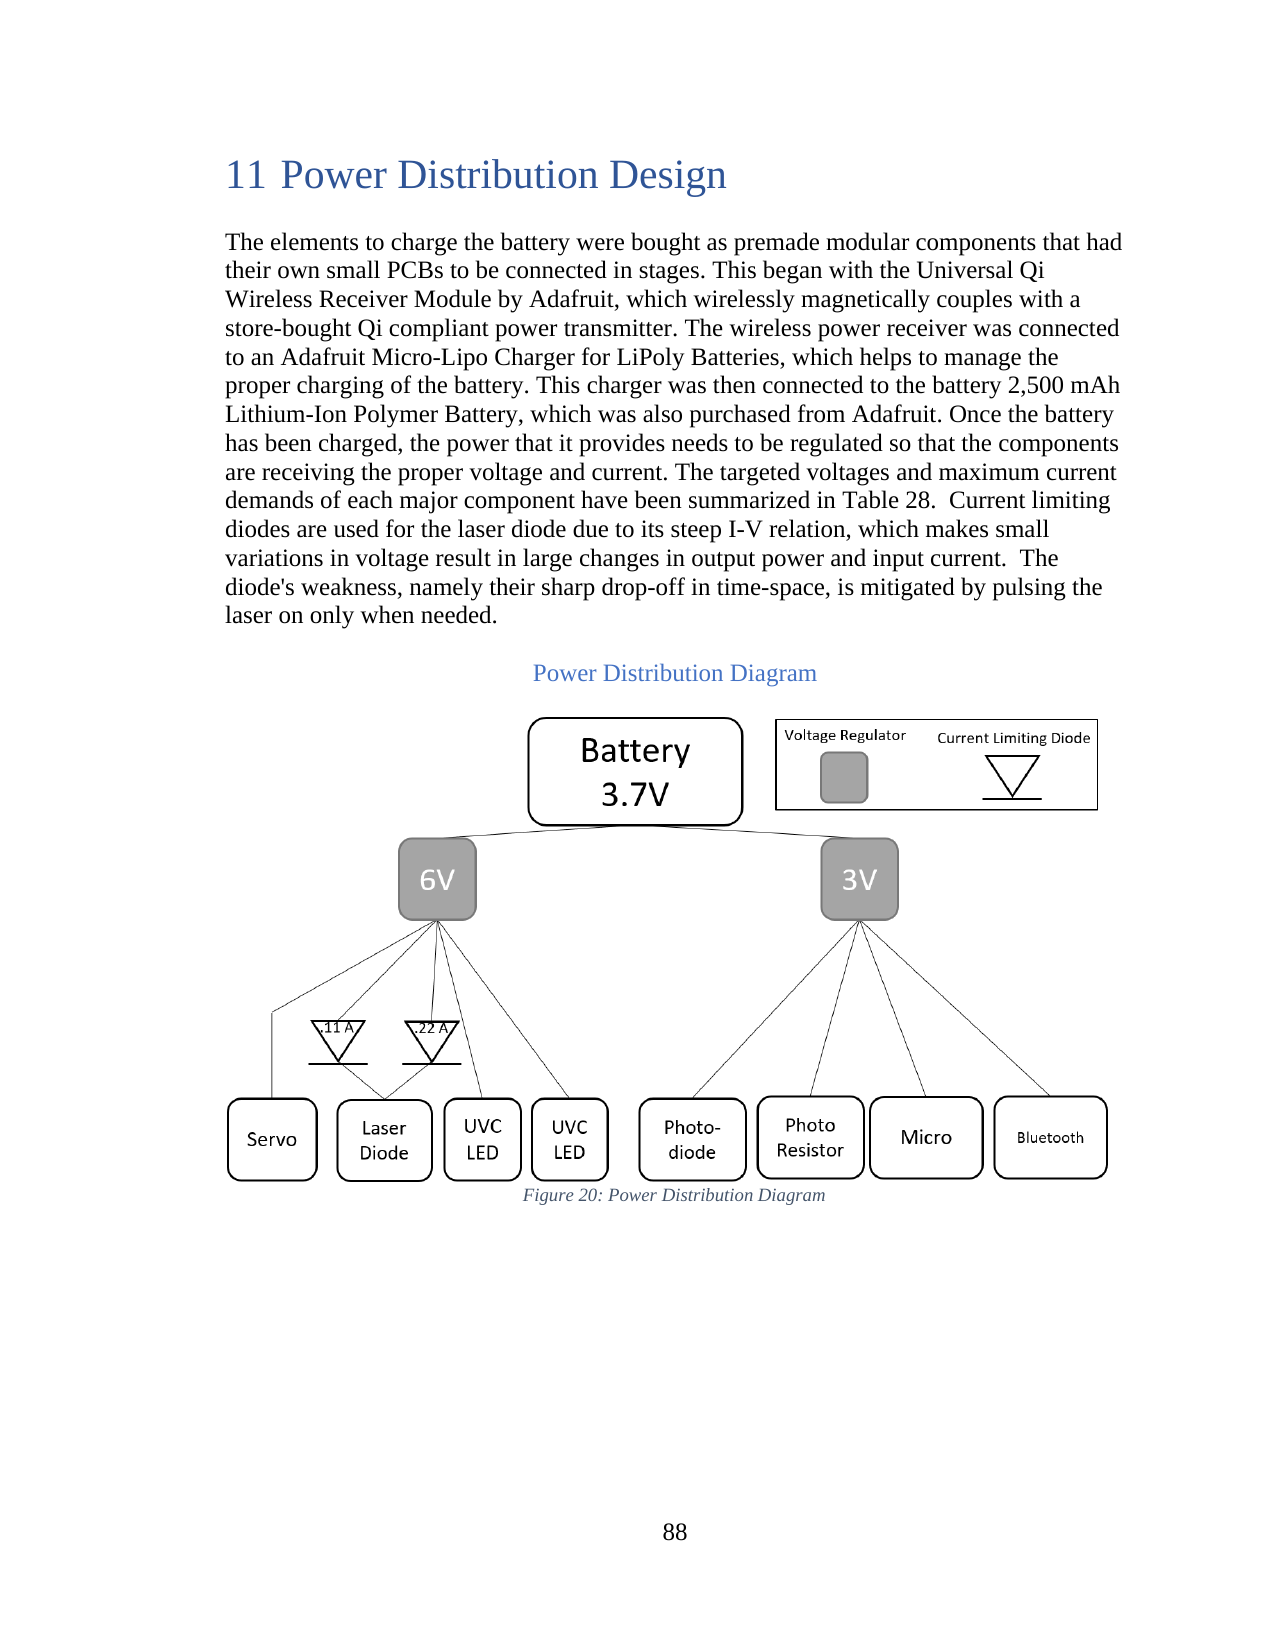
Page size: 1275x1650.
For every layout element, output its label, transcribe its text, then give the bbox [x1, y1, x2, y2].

text Power Distribution Diagram [225, 658, 1125, 687]
picture [225, 715, 1125, 1184]
text Figure 20: Power Distribution Diagram [225, 1184, 1125, 1205]
subtitle Power Distribution Design [225, 150, 1125, 198]
text The elements to charge the battery were bought as premade modular components that had their own small PCBs to be connected in stages. This began with the Universal Qi Wireless Receiver Module by Adafruit, which wirelessly magnetically couples with a store-bought Qi compliant power transmitter. The wireless power receiver was connected to an Adafruit Micro-Lipo Charger for LiPoly Batteries, which helps to manage the proper charging of the battery. This charger was then connected to the battery 2,500 mAh Lithium-Ion Polymer Battery, which was also purchased from Adafruit. Once the battery has been charged, the power that it provides needs to be regulated so that the components are receiving the proper voltage and current. The targeted voltages and maximum current demands of each major component have been summarized in Table 28. Current limiting diodes are used for the laser diode due to its steep I-V relation, which makes small variations in voltage result in large changes in output power and input current. The diode's weakness, namely their sharp drop-off in time-space, is mitigated by pulsing the laser on only when needed. [225, 227, 1125, 629]
